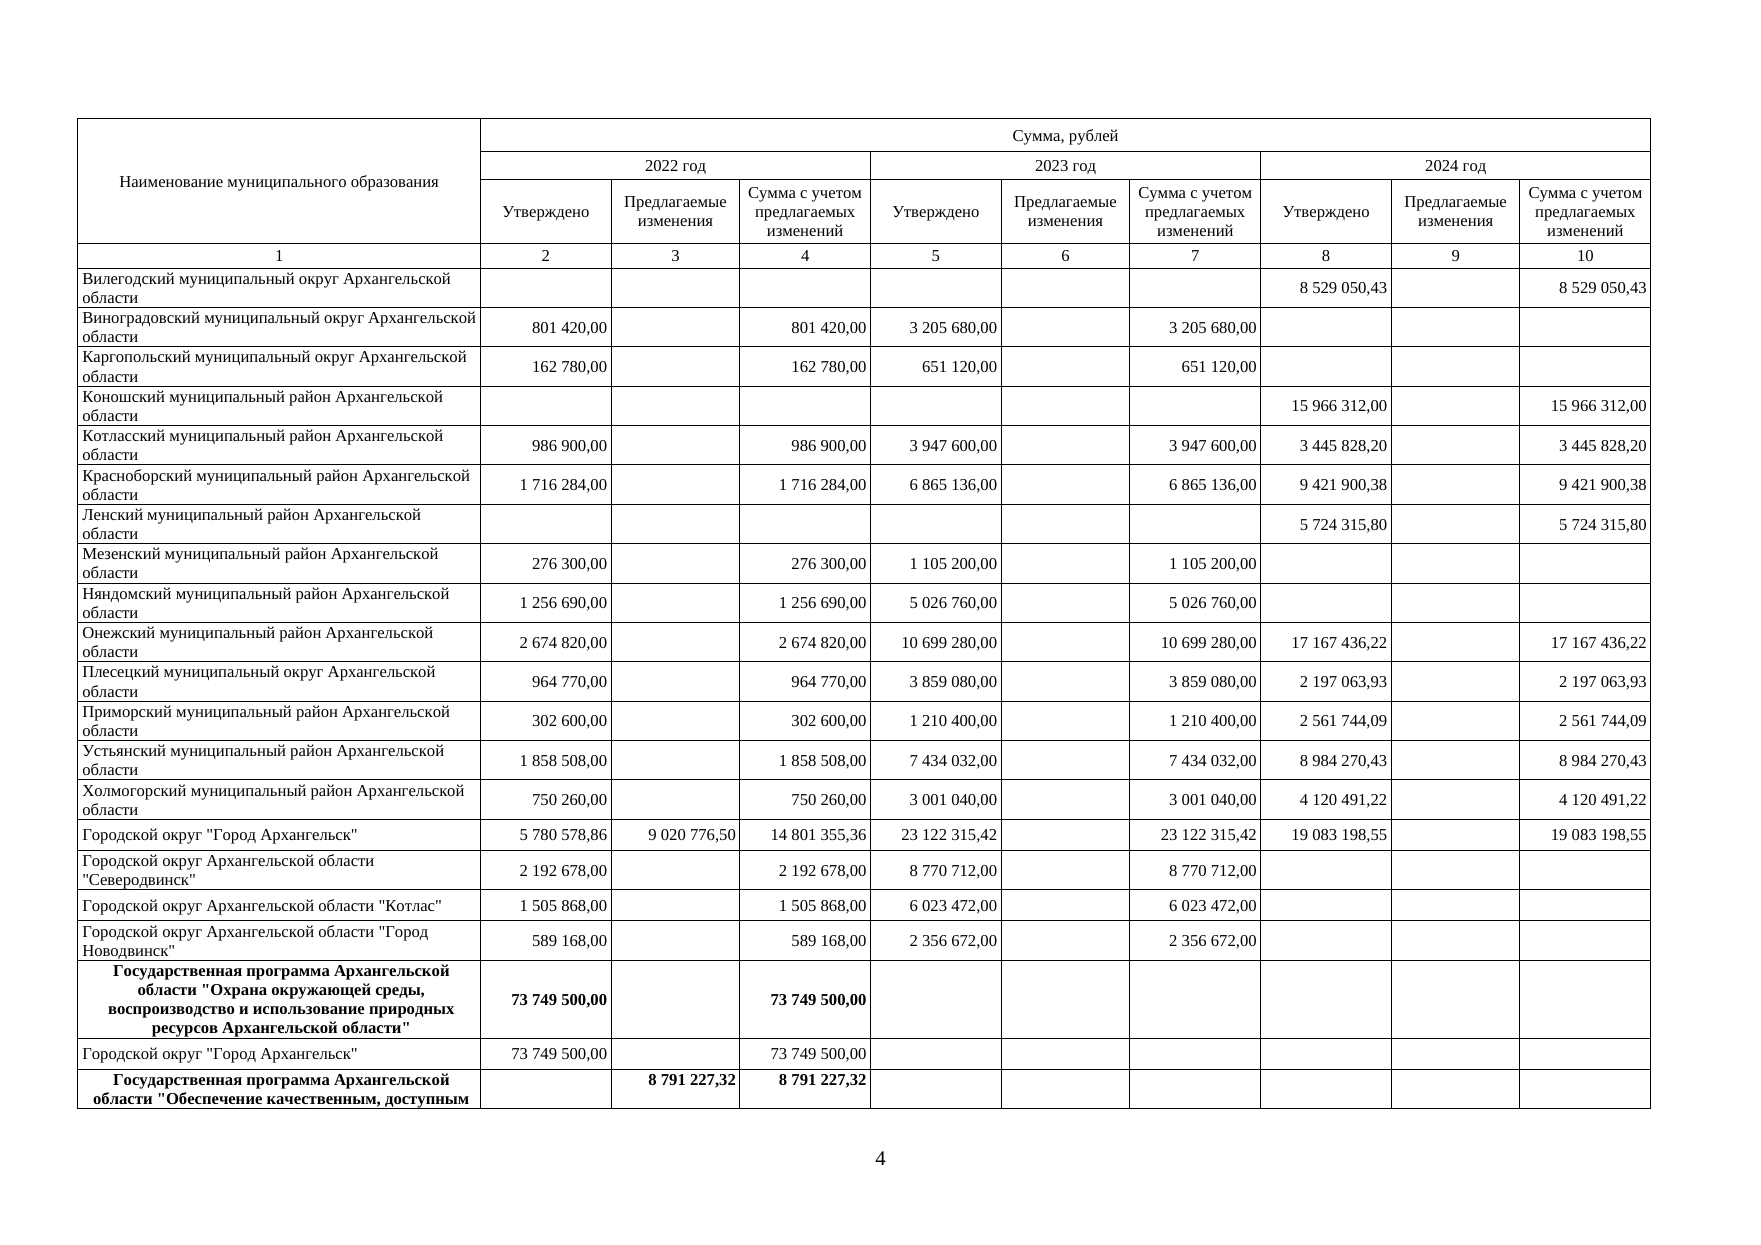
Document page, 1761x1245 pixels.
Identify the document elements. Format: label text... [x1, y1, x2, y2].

table_cell [1002, 851, 1129, 889]
table_cell 4 120 491,22 [1520, 780, 1650, 819]
table_cell 6 865 136,00 [871, 465, 1001, 504]
table_cell [612, 347, 739, 386]
table_cell [871, 1070, 1001, 1108]
table_cell Красноборский муниципальный район Архангельской области [78, 465, 480, 504]
table_cell [1002, 702, 1129, 740]
table_cell [1392, 347, 1519, 386]
table_cell [1520, 308, 1650, 346]
table_cell 10 [1520, 244, 1650, 267]
table_cell [1130, 1070, 1260, 1108]
table_cell 8 770 712,00 [1130, 851, 1260, 889]
table_cell Виноградовский муниципальный округ Архангельской области [78, 308, 480, 346]
table_cell [612, 269, 739, 307]
table_cell 15 966 312,00 [1261, 387, 1391, 425]
table_cell [612, 465, 739, 504]
table_cell [1002, 662, 1129, 701]
table_cell 15 966 312,00 [1520, 387, 1650, 425]
table_cell [740, 505, 870, 543]
table_header Сумма, рублей [481, 119, 1650, 151]
table_cell [1520, 1070, 1650, 1108]
table_cell [1002, 623, 1129, 661]
table_cell 8 791 227,32 [612, 1070, 739, 1108]
table_cell [1002, 890, 1129, 920]
table_cell [481, 269, 611, 307]
table_cell [1392, 465, 1519, 504]
table_cell 14 801 355,36 [740, 820, 870, 850]
table_cell 19 083 198,55 [1261, 820, 1391, 850]
table_cell [481, 387, 611, 425]
table_cell 1 716 284,00 [481, 465, 611, 504]
table_cell [1392, 890, 1519, 920]
table_cell [1002, 584, 1129, 622]
table_cell 964 770,00 [740, 662, 870, 701]
table_cell [1002, 921, 1129, 960]
table_cell [612, 426, 739, 464]
table_cell 2 674 820,00 [481, 623, 611, 661]
table_cell Мезенский муниципальный район Архангельской области [78, 544, 480, 582]
table_cell 5 724 315,80 [1520, 505, 1650, 543]
table_cell 589 168,00 [740, 921, 870, 960]
table_cell [1520, 921, 1650, 960]
table_cell 5 724 315,80 [1261, 505, 1391, 543]
table_cell 162 780,00 [481, 347, 611, 386]
table_cell 1 256 690,00 [740, 584, 870, 622]
table_cell 73 749 500,00 [481, 961, 611, 1037]
table_cell [612, 780, 739, 819]
table_cell 8 [1261, 244, 1391, 267]
table_cell 986 900,00 [481, 426, 611, 464]
table_cell [1392, 702, 1519, 740]
table_cell Устьянский муниципальный район Архангельской области [78, 741, 480, 779]
table_cell 2 [481, 244, 611, 267]
table_cell [1002, 387, 1129, 425]
table_cell 9 [1392, 244, 1519, 267]
table_cell [740, 269, 870, 307]
table_cell [612, 584, 739, 622]
table_cell Плесецкий муниципальный округ Архангельской области [78, 662, 480, 701]
table_cell [871, 961, 1001, 1037]
table_cell [1392, 308, 1519, 346]
table_cell 750 260,00 [481, 780, 611, 819]
table_cell Котласский муниципальный район Архангельской области [78, 426, 480, 464]
table_cell [1261, 544, 1391, 582]
table_cell [1520, 851, 1650, 889]
table_cell [612, 702, 739, 740]
table_cell 1 858 508,00 [740, 741, 870, 779]
table_cell 651 120,00 [871, 347, 1001, 386]
table_cell [1130, 505, 1260, 543]
table_cell 1 210 400,00 [1130, 702, 1260, 740]
table_header Наименование муниципального образования [78, 119, 480, 243]
table_cell [1392, 426, 1519, 464]
table_cell [1392, 780, 1519, 819]
table_cell 1 505 868,00 [740, 890, 870, 920]
table_cell [481, 1070, 611, 1108]
table_cell 3 205 680,00 [871, 308, 1001, 346]
table_cell [1392, 741, 1519, 779]
table_cell 9 421 900,38 [1520, 465, 1650, 504]
table_cell 3 947 600,00 [1130, 426, 1260, 464]
table_cell Городской округ Архангельской области "Город Новодвинск" [78, 921, 480, 960]
table_cell [1520, 584, 1650, 622]
table_cell 5 026 760,00 [871, 584, 1001, 622]
table_cell 2 356 672,00 [1130, 921, 1260, 960]
table_cell Утверждено [871, 180, 1001, 243]
table_cell 3 001 040,00 [871, 780, 1001, 819]
table_cell 6 023 472,00 [1130, 890, 1260, 920]
table_cell [612, 851, 739, 889]
table_cell Сумма с учетом предлагаемых изменений [1520, 180, 1650, 243]
table_cell 2023 год [871, 152, 1260, 178]
table_cell [1520, 347, 1650, 386]
table_cell Приморский муниципальный район Архангельской области [78, 702, 480, 740]
table_cell [1261, 1070, 1391, 1108]
table_cell Городской округ "Город Архангельск" [78, 820, 480, 850]
table_cell Онежский муниципальный район Архангельской области [78, 623, 480, 661]
table_cell [612, 505, 739, 543]
table_cell [871, 387, 1001, 425]
table_cell 4 [740, 244, 870, 267]
table_cell 5 [871, 244, 1001, 267]
table_cell [1002, 505, 1129, 543]
table_cell 1 105 200,00 [871, 544, 1001, 582]
table_cell 17 167 436,22 [1520, 623, 1650, 661]
table_cell Холмогорский муниципальный район Архангельской области [78, 780, 480, 819]
table_cell Городской округ "Город Архангельск" [78, 1039, 480, 1069]
table_cell Каргопольский муниципальный округ Архангельской области [78, 347, 480, 386]
table_cell 162 780,00 [740, 347, 870, 386]
table_cell [871, 1039, 1001, 1069]
table_cell 1 105 200,00 [1130, 544, 1260, 582]
table_cell 3 205 680,00 [1130, 308, 1260, 346]
table_cell [1392, 921, 1519, 960]
table_cell 73 749 500,00 [740, 1039, 870, 1069]
table_cell Коношский муниципальный район Архангельской области [78, 387, 480, 425]
table_cell [1392, 820, 1519, 850]
table_cell Государственная программа Архангельской области "Охрана окружающей среды, воспроизводство и использование природных ресурсов Архангельской области" [78, 961, 480, 1037]
table_cell 9 421 900,38 [1261, 465, 1391, 504]
table_cell 276 300,00 [481, 544, 611, 582]
table_cell 2 674 820,00 [740, 623, 870, 661]
table_cell 73 749 500,00 [481, 1039, 611, 1069]
table_cell [1261, 890, 1391, 920]
table_cell [1392, 505, 1519, 543]
table_cell 3 947 600,00 [871, 426, 1001, 464]
table_cell 8 984 270,43 [1520, 741, 1650, 779]
table_cell 1 716 284,00 [740, 465, 870, 504]
table_cell 5 780 578,86 [481, 820, 611, 850]
table_cell 964 770,00 [481, 662, 611, 701]
table_cell 3 859 080,00 [871, 662, 1001, 701]
table_cell [1261, 584, 1391, 622]
table_cell [1130, 1039, 1260, 1069]
table_cell [612, 741, 739, 779]
table_cell 8 984 270,43 [1261, 741, 1391, 779]
table_cell 2 561 744,09 [1520, 702, 1650, 740]
table_cell 7 434 032,00 [871, 741, 1001, 779]
table_cell 4 120 491,22 [1261, 780, 1391, 819]
table_cell Сумма с учетом предлагаемых изменений [740, 180, 870, 243]
table_cell 23 122 315,42 [871, 820, 1001, 850]
table_cell [1520, 544, 1650, 582]
table_cell [1130, 387, 1260, 425]
table_cell [1002, 961, 1129, 1037]
table_cell Предлагаемые изменения [1002, 180, 1129, 243]
table_cell [1002, 780, 1129, 819]
table_cell [1392, 1039, 1519, 1069]
table_cell [1002, 269, 1129, 307]
table_cell Ленский муниципальный район Архангельской области [78, 505, 480, 543]
table_cell [1392, 269, 1519, 307]
table_cell Предлагаемые изменения [1392, 180, 1519, 243]
table_cell 2024 год [1261, 152, 1650, 178]
table_cell [1002, 544, 1129, 582]
table_cell 8 791 227,32 [740, 1070, 870, 1108]
table_cell Утверждено [481, 180, 611, 243]
table_cell [1392, 387, 1519, 425]
table_cell 10 699 280,00 [1130, 623, 1260, 661]
table_cell [1130, 961, 1260, 1037]
table_cell [1261, 921, 1391, 960]
table_cell 2022 год [481, 152, 870, 178]
table_cell Вилегодский муниципальный округ Архангельской области [78, 269, 480, 307]
table_cell 986 900,00 [740, 426, 870, 464]
table_cell [612, 544, 739, 582]
table_cell 23 122 315,42 [1130, 820, 1260, 850]
table_cell [1002, 1039, 1129, 1069]
table_cell [1002, 347, 1129, 386]
table_cell 1 210 400,00 [871, 702, 1001, 740]
table_cell [1261, 347, 1391, 386]
table_cell [612, 890, 739, 920]
table_cell 2 197 063,93 [1261, 662, 1391, 701]
table_cell [1002, 820, 1129, 850]
table_cell [612, 623, 739, 661]
table_cell [871, 269, 1001, 307]
table_cell [612, 308, 739, 346]
table_cell 2 197 063,93 [1520, 662, 1650, 701]
table_cell 1 858 508,00 [481, 741, 611, 779]
table_cell [1002, 1070, 1129, 1108]
table_cell 1 505 868,00 [481, 890, 611, 920]
table_cell [1002, 741, 1129, 779]
table_cell 589 168,00 [481, 921, 611, 960]
table_cell 19 083 198,55 [1520, 820, 1650, 850]
table_cell 6 865 136,00 [1130, 465, 1260, 504]
table_cell 801 420,00 [740, 308, 870, 346]
table_cell 302 600,00 [740, 702, 870, 740]
table_cell [1261, 961, 1391, 1037]
table_cell [740, 387, 870, 425]
table_cell Городской округ Архангельской области "Северодвинск" [78, 851, 480, 889]
table_cell [1392, 1070, 1519, 1108]
table_cell 10 699 280,00 [871, 623, 1001, 661]
table_cell 3 [612, 244, 739, 267]
table_cell [1392, 851, 1519, 889]
table_cell [1261, 308, 1391, 346]
table_cell 6 023 472,00 [871, 890, 1001, 920]
table_cell 8 529 050,43 [1261, 269, 1391, 307]
table_cell 276 300,00 [740, 544, 870, 582]
table_cell Утверждено [1261, 180, 1391, 243]
table_cell Предлагаемые изменения [612, 180, 739, 243]
table_cell 7 434 032,00 [1130, 741, 1260, 779]
table_cell [481, 505, 611, 543]
table_cell [1520, 1039, 1650, 1069]
table_cell Городской округ Архангельской области "Котлас" [78, 890, 480, 920]
table_cell 73 749 500,00 [740, 961, 870, 1037]
table_cell 8 529 050,43 [1520, 269, 1650, 307]
table_cell 1 [78, 244, 480, 267]
table_cell 302 600,00 [481, 702, 611, 740]
table_cell 1 256 690,00 [481, 584, 611, 622]
table_cell [1261, 1039, 1391, 1069]
table_cell [1392, 961, 1519, 1037]
table_cell [1002, 308, 1129, 346]
table_cell 801 420,00 [481, 308, 611, 346]
table_cell [1261, 851, 1391, 889]
table_cell [612, 1039, 739, 1069]
table_cell 5 026 760,00 [1130, 584, 1260, 622]
table_cell [1392, 623, 1519, 661]
table_cell [1392, 544, 1519, 582]
table_cell 2 561 744,09 [1261, 702, 1391, 740]
table_cell 3 001 040,00 [1130, 780, 1260, 819]
table_cell [1130, 269, 1260, 307]
table_cell [612, 662, 739, 701]
table_cell 2 356 672,00 [871, 921, 1001, 960]
table_cell [612, 387, 739, 425]
table_cell 9 020 776,50 [612, 820, 739, 850]
table_cell [1002, 465, 1129, 504]
table_cell 3 445 828,20 [1261, 426, 1391, 464]
table_cell 7 [1130, 244, 1260, 267]
table_cell 3 445 828,20 [1520, 426, 1650, 464]
table_cell 17 167 436,22 [1261, 623, 1391, 661]
table_cell 750 260,00 [740, 780, 870, 819]
table_cell 2 192 678,00 [740, 851, 870, 889]
table_cell [1392, 662, 1519, 701]
table_cell [1520, 961, 1650, 1037]
table_cell Няндомский муниципальный район Архангельской области [78, 584, 480, 622]
table_cell Сумма с учетом предлагаемых изменений [1130, 180, 1260, 243]
table_cell [612, 921, 739, 960]
table_cell 8 770 712,00 [871, 851, 1001, 889]
table_cell 2 192 678,00 [481, 851, 611, 889]
table_cell [1002, 426, 1129, 464]
table_cell 3 859 080,00 [1130, 662, 1260, 701]
table_cell 6 [1002, 244, 1129, 267]
table_cell 651 120,00 [1130, 347, 1260, 386]
table_cell [1520, 890, 1650, 920]
table_cell [612, 961, 739, 1037]
table_cell [1392, 584, 1519, 622]
table_cell [871, 505, 1001, 543]
